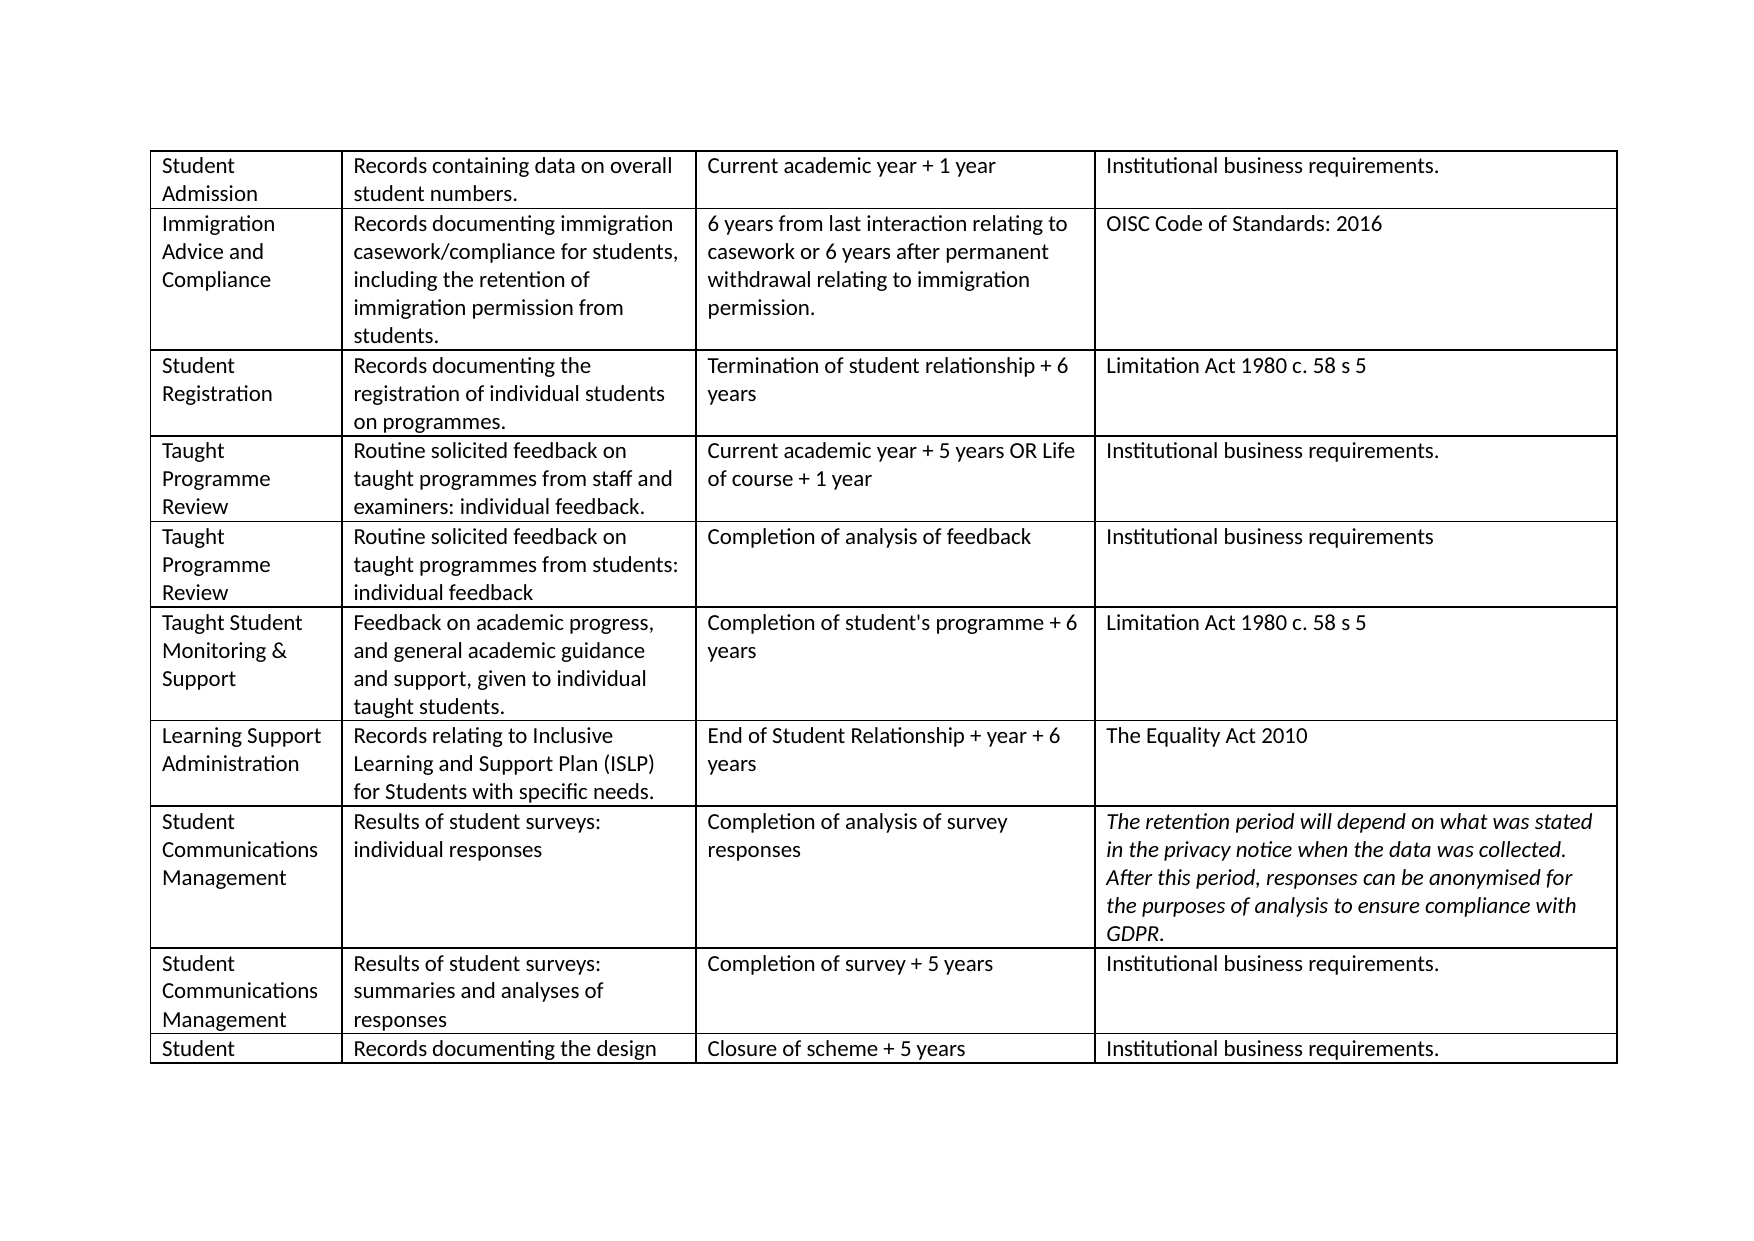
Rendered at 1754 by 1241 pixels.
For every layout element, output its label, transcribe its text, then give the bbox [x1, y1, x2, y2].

table_cell 6 years from last interaction relating to casework or 6 years after permanent withdrawal relating to immigration permission. [697, 209, 1094, 349]
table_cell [343, 1034, 695, 1062]
table_cell Results of student surveys: summaries and analyses of responses [343, 949, 695, 1033]
table_cell Learning Support Administration [151, 721, 341, 805]
table_cell Limitation Act 1980 c. 58 s 5 [1096, 608, 1616, 720]
table_cell Completion of analysis of survey responses [697, 807, 1094, 947]
table_cell Routine solicited feedback on taught programmes from staff and examiners: individual feedback. [343, 437, 695, 521]
table_cell Completion of survey + 5 years [697, 949, 1094, 1033]
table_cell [1096, 1034, 1616, 1062]
table_cell Institutional business requirements. [1096, 437, 1616, 521]
table_cell Institutional business requirements [1096, 522, 1616, 606]
table_cell Routine solicited feedback on taught programmes from students: individual feedback [343, 522, 695, 606]
table_cell Current academic year + 1 year [697, 152, 1094, 208]
table_cell Taught Programme Review [151, 522, 341, 606]
table_cell Termination of student relationship + 6 years [697, 351, 1094, 435]
table_cell Records relating to Inclusive Learning and Support Plan (ISLP) for Students with specific needs. [343, 721, 695, 805]
table_cell End of Student Relationship + year + 6 years [697, 721, 1094, 805]
table_cell The Equality Act 2010 [1096, 721, 1616, 805]
table_cell The retention period will depend on what was stated in the privacy notice when the data was collected. After this period, responses can be anonymised for the purposes of analysis to ensure compliance with GDPR. [1096, 807, 1616, 947]
table_cell Completion of student's programme + 6 years [697, 608, 1094, 720]
table_cell Student Communications Management [151, 949, 341, 1033]
table_cell Records documenting immigration casework/compliance for students, including the retention of immigration permission from students. [343, 209, 695, 349]
table_cell Immigration Advice and Compliance [151, 209, 341, 349]
table_cell Student Registration [151, 351, 341, 435]
table_cell Records containing data on overall student numbers. [343, 152, 695, 208]
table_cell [151, 1034, 341, 1062]
table_cell Feedback on academic progress, and general academic guidance and support, given to individual taught students. [343, 608, 695, 720]
table_cell Institutional business requirements. [1096, 152, 1616, 208]
table_cell Student Communications Management [151, 807, 341, 947]
table_cell Current academic year + 5 years OR Life of course + 1 year [697, 437, 1094, 521]
table_cell Taught Programme Review [151, 437, 341, 521]
table_cell Completion of analysis of feedback [697, 522, 1094, 606]
table_cell Institutional business requirements. [1096, 949, 1616, 1033]
table_cell Taught Student Monitoring & Support [151, 608, 341, 720]
table_cell Records documenting the registration of individual students on programmes. [343, 351, 695, 435]
table_cell OISC Code of Standards: 2016 [1096, 209, 1616, 349]
table_cell Student Admission [151, 152, 341, 208]
table_cell Results of student surveys: individual responses [343, 807, 695, 947]
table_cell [697, 1034, 1094, 1062]
table_cell Limitation Act 1980 c. 58 s 5 [1096, 351, 1616, 435]
